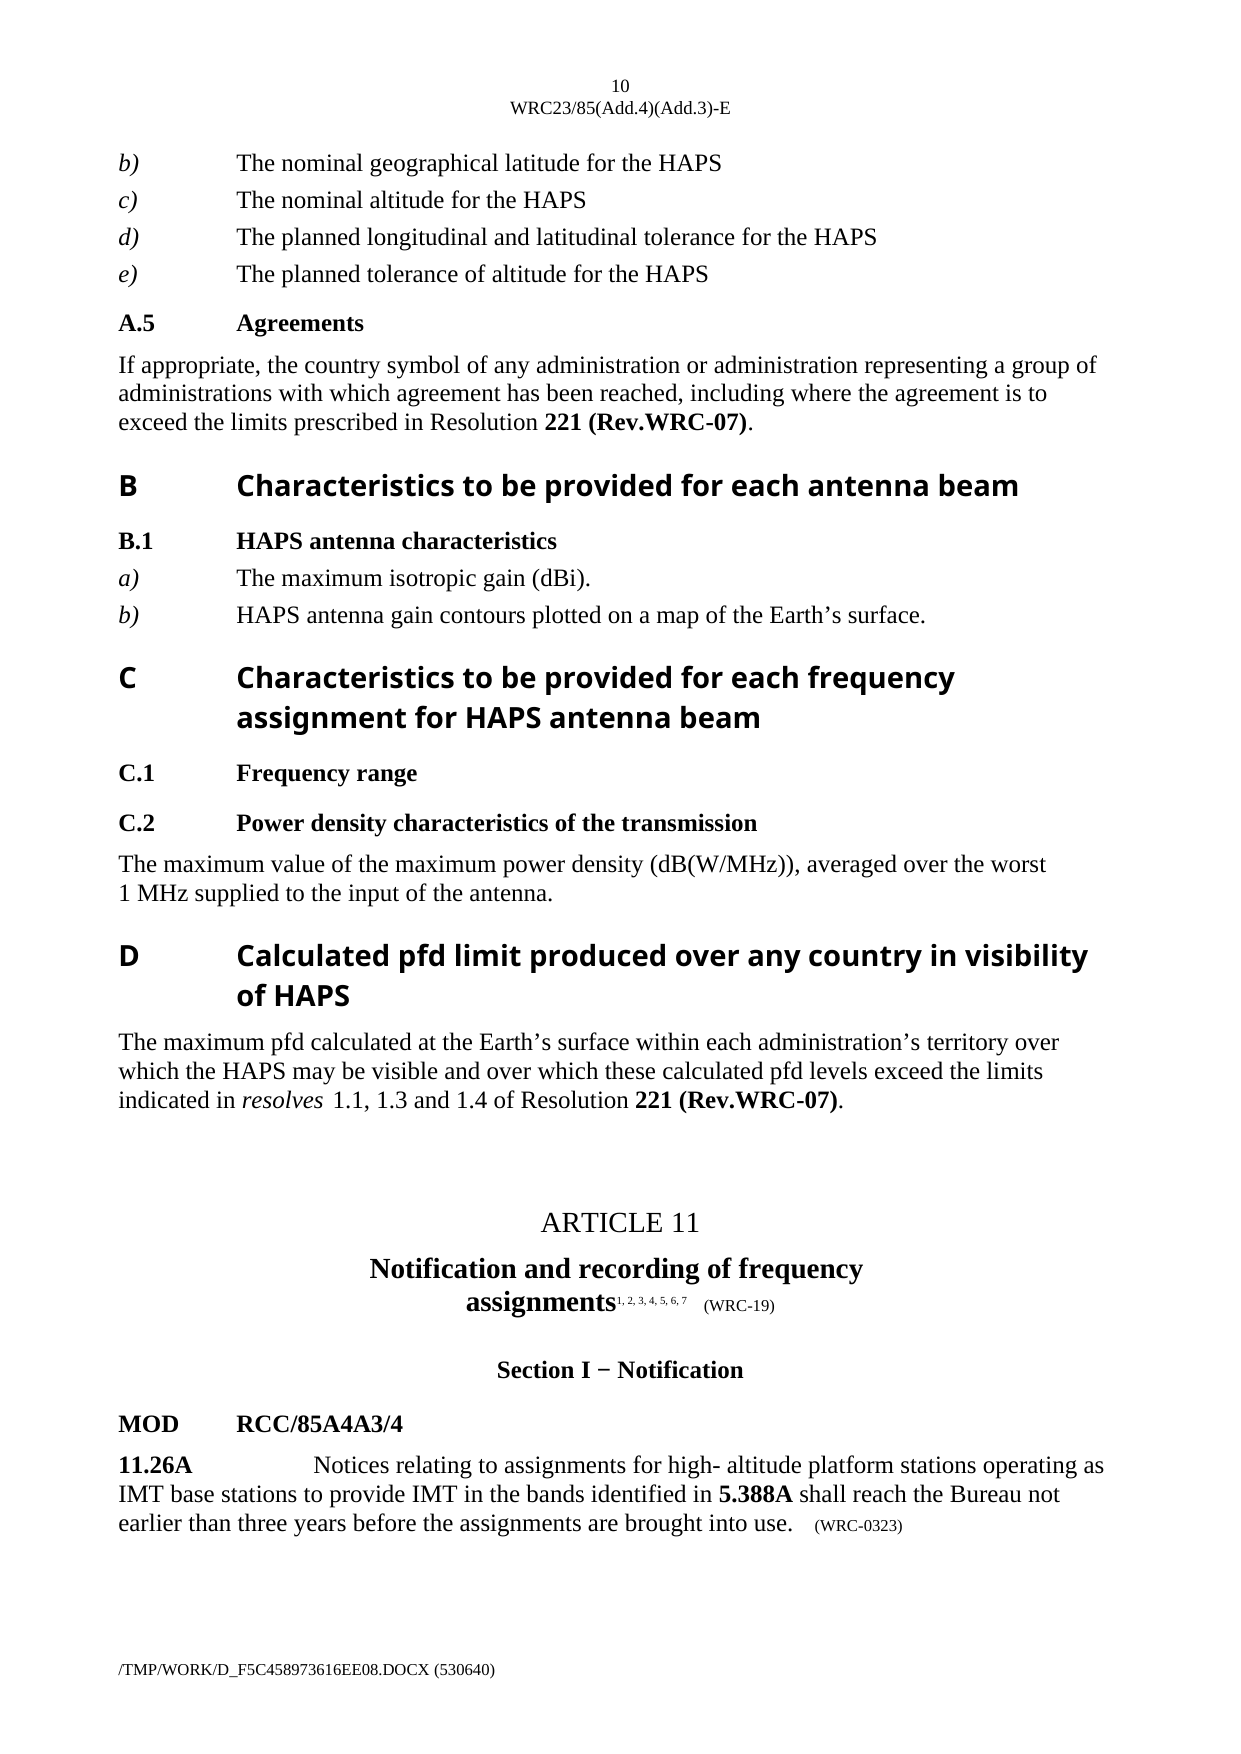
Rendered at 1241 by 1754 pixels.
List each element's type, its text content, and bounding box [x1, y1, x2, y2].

title Notification and recording of frequency assignments1, 2, 3, 4, 5, 6, 7 (WRC-19) [118, 1251, 1122, 1318]
text 11.26A Notices relating to assignments for highaltitude platform stations as base stations in the bands identified in 5.388A shall reach the Bureau not earlier than three years before the assignments are brought into use. (WRC-) [118, 1451, 1122, 1537]
text MOD RCC/85A4A3/4 [118, 1409, 1122, 1438]
text Section I − Notification [118, 1356, 1122, 1384]
text ARTICLE 11 [118, 1205, 1122, 1238]
